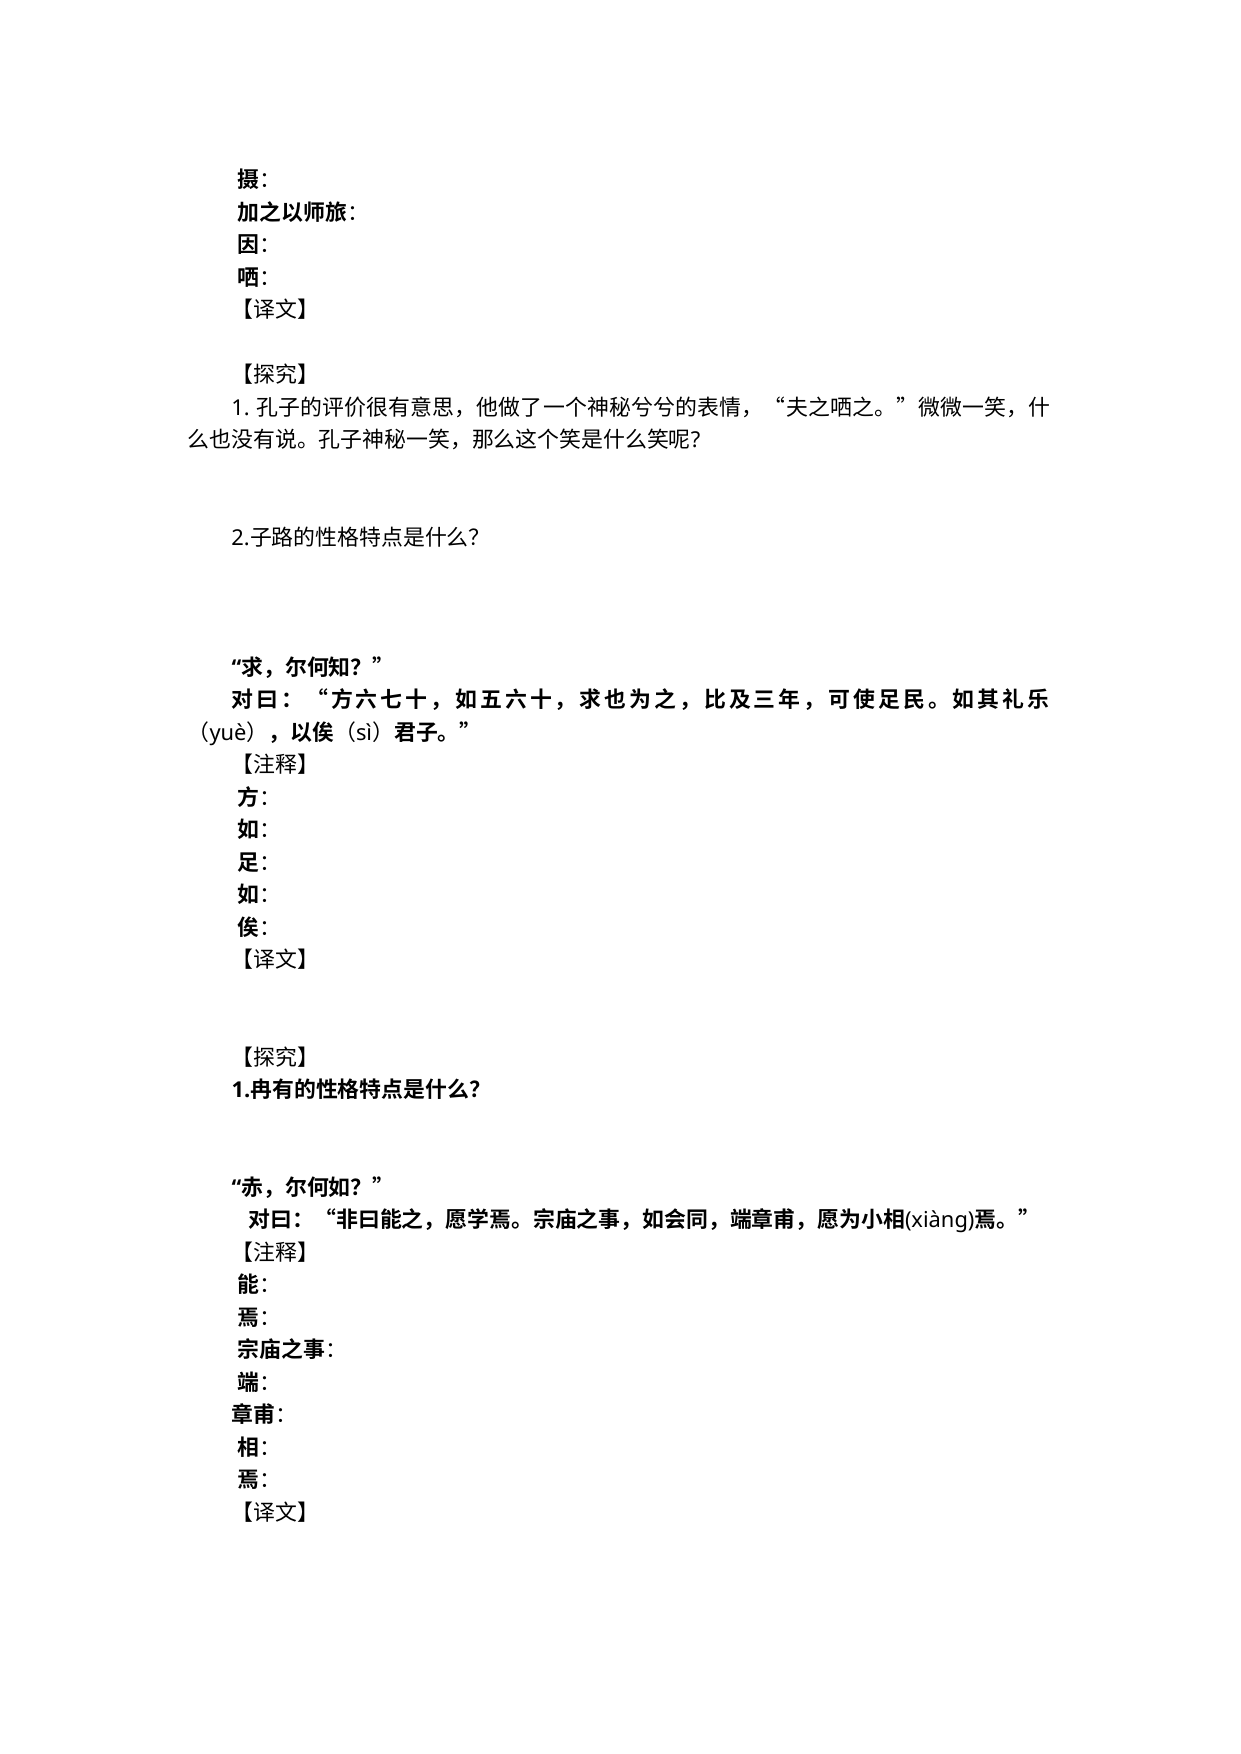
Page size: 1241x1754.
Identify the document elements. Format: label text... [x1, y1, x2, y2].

text 方： [187, 779, 1053, 812]
text 【注释】 [187, 747, 1053, 779]
text 如： [187, 877, 1053, 909]
text “求，尔何知？” [187, 649, 1053, 682]
text 【译文】 [187, 292, 1053, 324]
text 加之以师旅： [187, 194, 1053, 227]
text 对曰：“方六七十，如五六十，求也为之，比及三年，可使足民。如其礼乐（yuè），以俟（sì）君子。” [187, 682, 1053, 747]
text 【探究】 [187, 1039, 1053, 1072]
text 哂： [187, 259, 1053, 292]
text 如： [187, 812, 1053, 844]
text 焉： [187, 1299, 1053, 1332]
text 宗庙之事： [187, 1332, 1053, 1364]
text 【译文】 [187, 942, 1053, 974]
text 1. 孔子的评价很有意思，他做了一个神秘兮兮的表情，“夫之哂之。”微微一笑，什么也没有说。孔子神秘一笑，那么这个笑是什么笑呢? [187, 389, 1053, 454]
text 足： [187, 844, 1053, 877]
text 【探究】 [187, 357, 1053, 389]
text “赤，尔何如？” [187, 1169, 1053, 1202]
text 章甫： [187, 1397, 1053, 1429]
text 摄： [187, 162, 1053, 194]
text 焉： [187, 1462, 1053, 1494]
text 1.冉有的性格特点是什么？ [187, 1072, 1053, 1104]
text 【注释】 [187, 1234, 1053, 1267]
text 端： [187, 1364, 1053, 1397]
text 能： [187, 1267, 1053, 1299]
text 对曰：“非曰能之，愿学焉。宗庙之事，如会同，端章甫，愿为小相(xiàng)焉。” [187, 1202, 1053, 1234]
text 相： [187, 1429, 1053, 1462]
text 【译文】 [187, 1494, 1053, 1527]
text 俟： [187, 909, 1053, 942]
text 2.子路的性格特点是什么？ [187, 519, 1053, 552]
text 因： [187, 227, 1053, 259]
